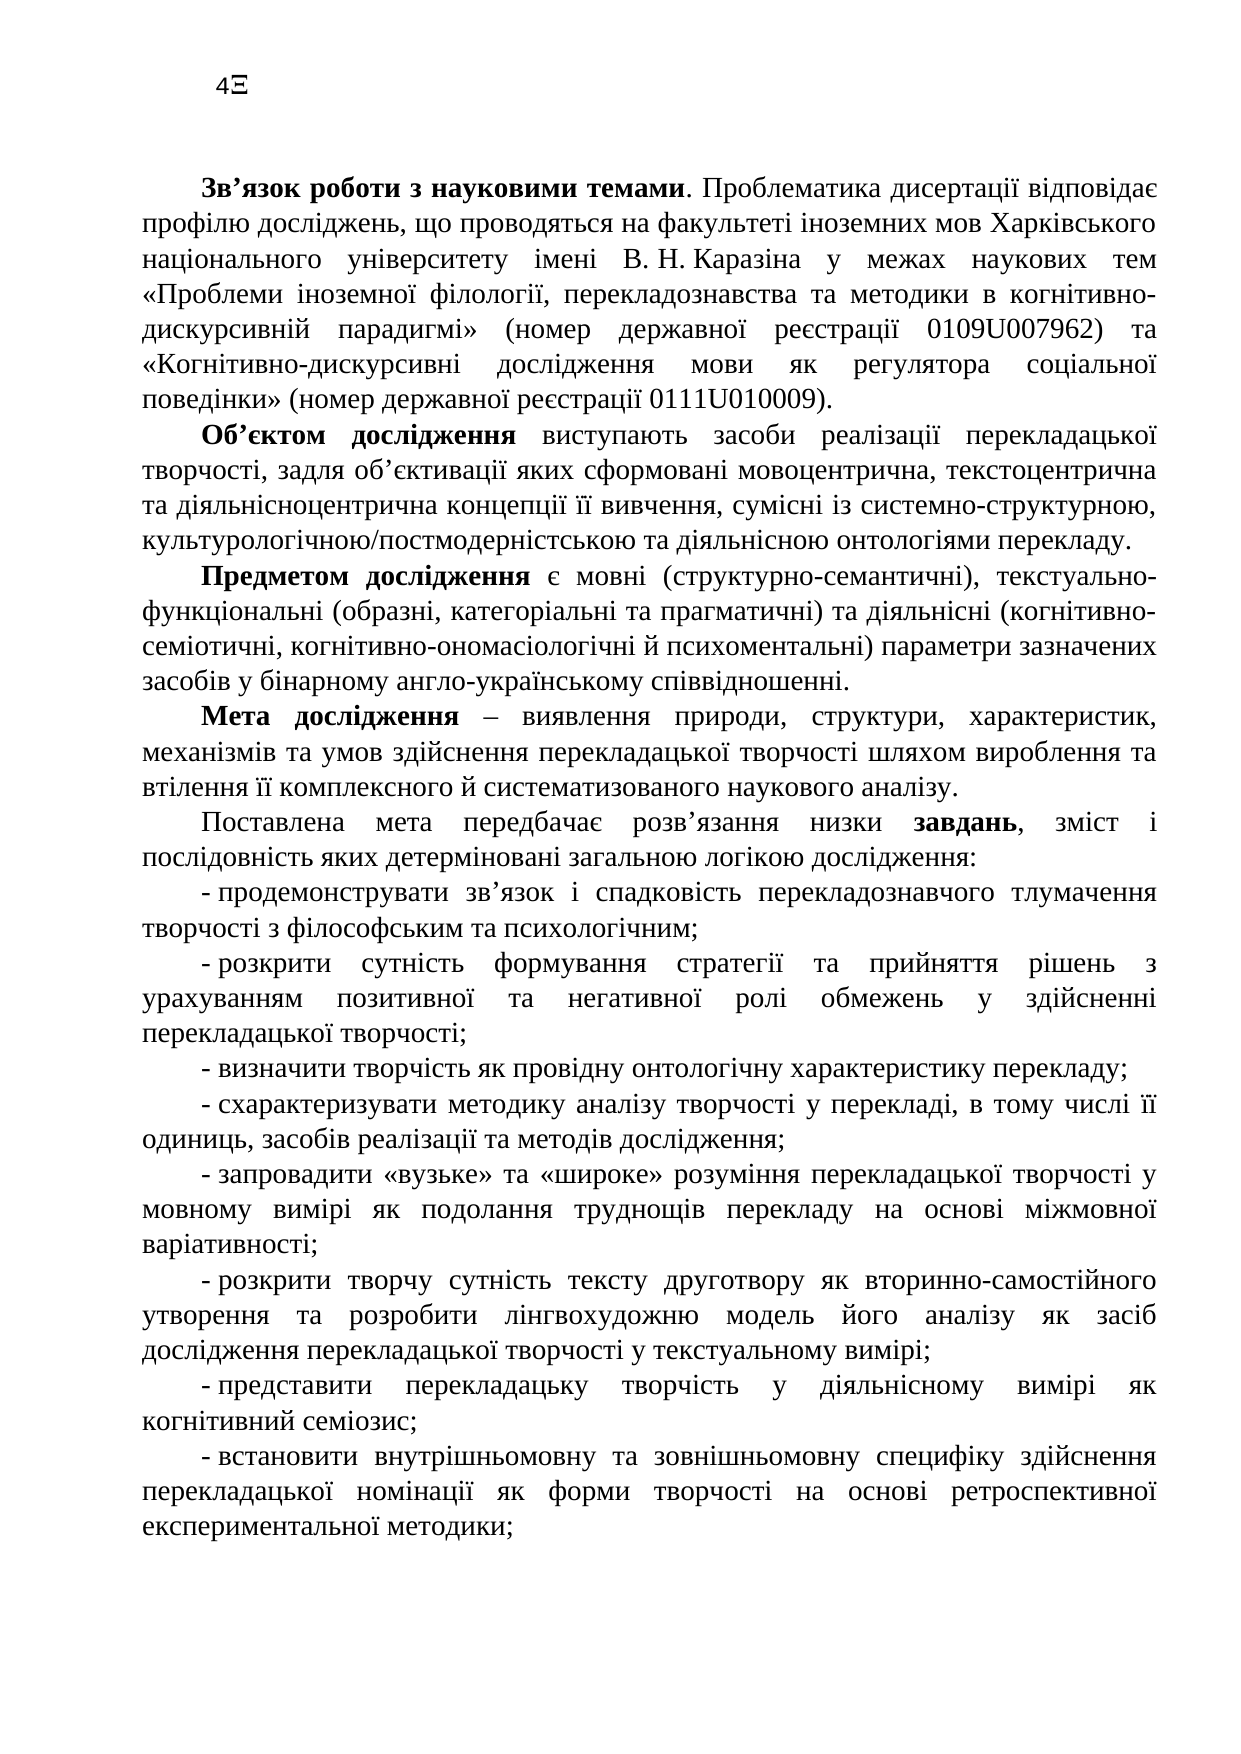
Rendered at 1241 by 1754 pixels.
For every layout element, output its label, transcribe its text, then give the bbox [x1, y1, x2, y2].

text Предметом дослідження є мовні (структурно-семантичні), текстуально-функціональні (образні, категоріальні та прагматичні) та діяльнісні (когнітивно-семіотичні, когнітивно-ономасіологічні й психоментальні) параметри зазначених засобів у бінарному англо-українському співвідношенні. [142, 558, 1157, 697]
text Поставлена мета передбачає розв’язання низки завдань, зміст і послідовність яких детерміновані загальною логікою дослідження: [142, 804, 1157, 873]
text - розкрити сутність формування стратегії та прийняття рішень з урахуванням позитивної та негативної ролі обмежень у здійсненні перекладацької творчості; [142, 945, 1157, 1049]
text - розкрити творчу сутність тексту друготвору як вторинно-самостійного утворення та розробити лінгвохудожню модель його аналізу як засіб дослідження перекладацької творчості у текстуальному вимірі; [142, 1262, 1157, 1366]
text - визначити творчість як провідну онтологічну характеристику перекладу; [142, 1051, 1157, 1084]
text - встановити внутрішньомовну та зовнішньомовну специфіку здійснення перекладацької номінації як форми творчості на основі ретроспективної експериментальної методики; [142, 1438, 1157, 1542]
text Об’єктом дослідження виступають засоби реалізації перекладацької творчості, задля об’єктивації яких сформовані мовоцентрична, текстоцентрична та діяльнісноцентрична концепції її вивчення, сумісні із системно-структурною, культурологічною/постмодерністською та діяльнісною онтологіями перекладу. [142, 417, 1157, 556]
text - запровадити «вузьке» та «широке» розуміння перекладацької творчості у мовному вимірі як подолання труднощів перекладу на основі міжмовної варіативності; [142, 1156, 1157, 1260]
text - продемонструвати зв’язок і спадковість перекладознавчого тлумачення творчості з філософським та психологічним; [142, 874, 1157, 943]
text Зв’язок роботи з науковими темами. Проблематика дисертації відповідає профілю досліджень, що проводяться на факультеті іноземних мов Харківського національного університету імені В. Н. Каразіна у межах наукових тем «Проблеми іноземної філології, перекладознавства та методики в когнітивно-дискурсивній парадигмі» (номер державної реєстрації 0109U007962) та «Когнітивно-дискурсивні дослідження мови як регулятора соціальної поведінки» (номер державної реєстрації 0111U010009). [142, 170, 1157, 415]
text Мета дослідження – виявлення природи, структури, характеристик, механізмів та умов здійснення перекладацької творчості шляхом вироблення та втілення її комплексного й систематизованого наукового аналізу. [142, 698, 1157, 802]
text - схарактеризувати методику аналізу творчості у перекладі, в тому числі її одиниць, засобів реалізації та методів дослідження; [142, 1086, 1157, 1154]
text - представити перекладацьку творчість у діяльнісному вимірі як когнітивний семіозис; [142, 1367, 1157, 1436]
